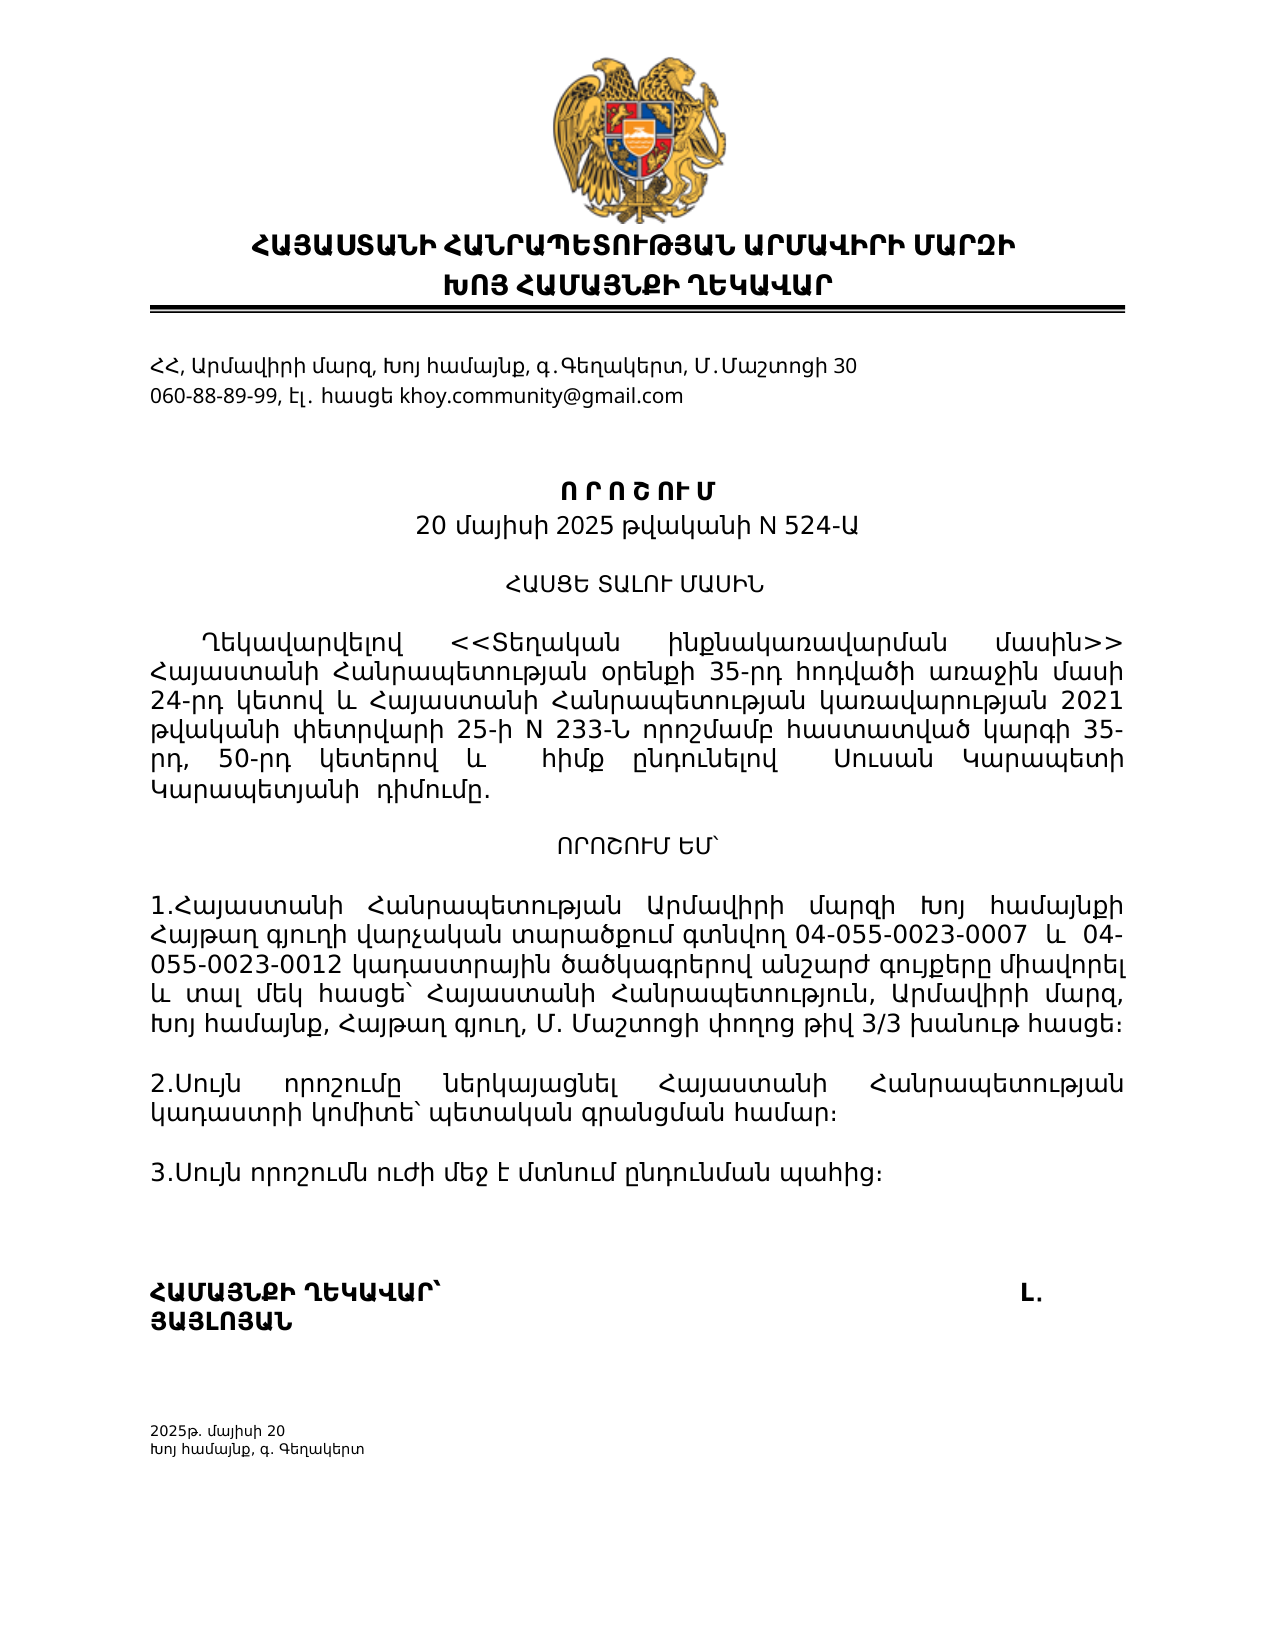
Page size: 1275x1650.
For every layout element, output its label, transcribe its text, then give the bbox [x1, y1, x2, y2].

table_header ՀԱՅԱՍՏԱՆԻ ՀԱՆՐԱՊԵՏՈՒԹՅԱՆ ԱՐՄԱՎԻՐԻ ՄԱՐԶԻ ԽՈՅ ՀԱՄԱՅՆՔԻ ՂԵԿԱՎԱՐ ՀՀ, Արմավիրի մարզ, Խոյ համայնք, գ․Գեղակերտ, Մ․Մաշտոցի 30 060-88-89-99, էլ․ հասցե khoy.community@gmail.com [150, 52, 1125, 305]
text ՀԱՄԱՅՆՔԻ ՂԵԿԱՎԱՐ՝ Լ․ ՅԱՅԼՈՅԱՆ [150, 1276, 1125, 1336]
text Ղեկավարվելով <<Տեղական ինքնակառավարման մասին>> Հայաստանի Հանրապետության օրենքի 35-րդ հոդվածի առաջին մասի 24-րդ կետով և Հայաստանի Հանրապետության կառավարության 2021 թվականի փետրվարի 25-ի N 233-Ն որոշմամբ հաստատված կարգի 35-րդ, 50-րդ կետերով և հիմք ընդունելով Սուսան Կարապետի Կարապետյանի դիմումը․ [150, 628, 1125, 804]
table_header ՀԱՅԱՍՏԱՆԻ ՀԱՆՐԱՊԵՏՈՒԹՅԱՆ ԱՐՄԱՎԻՐԻ ՄԱՐԶԻ ԽՈՅ ՀԱՄԱՅՆՔԻ ՂԵԿԱՎԱՐ ՀՀ, Արմավիրի մարզ, Խոյ համայնք, գ․Գեղակերտ, Մ․Մաշտոցի 30 060-88-89-99, էլ․ հասցե khoy.community@gmail.com [150, 313, 1125, 427]
picture [547, 51, 728, 224]
text 1․Հայաստանի Հանրապետության Արմավիրի մարզի Խոյ համայնքի Հայթաղ գյուղի վարչական տարածքում գտնվող 04-055-0023-0007 և 04-055-0023-0012 կադաստրային ծածկագրերով անշարժ գույքերը միավորել և տալ մեկ հասցե՝ Հայաստանի Հանրապետություն, Արմավիրի մարզ, Խոյ համայնք, Հայթաղ գյուղ, Մ. Մաշտոցի փողոց թիվ 3/3 խանութ հասցե։ [150, 889, 1125, 1038]
text Ո Ր Ո Շ ՈՒ Մ 20 մայիսի 2025 թվականի N 524-Ա [150, 427, 1125, 541]
text ՀԱՍՑԵ ՏԱԼՈՒ ՄԱՍԻՆ [150, 571, 1125, 598]
text 2025թ. մայիսի 20 Խոյ համայնք, գ․ Գեղակերտ [150, 1423, 1125, 1458]
text ՈՐՈՇՈՒՄ ԵՄ՝ [150, 833, 1125, 860]
text 2․Սույն որոշումը ներկայացնել Հայաստանի Հանրապետության կադաստրի կոմիտե՝ պետական գրանցման համար։ [150, 1067, 1125, 1127]
text 3․Սույն որոշումն ուժի մեջ է մտնում ընդունման պահից։ [150, 1156, 1125, 1187]
picture [150, 305, 1125, 313]
